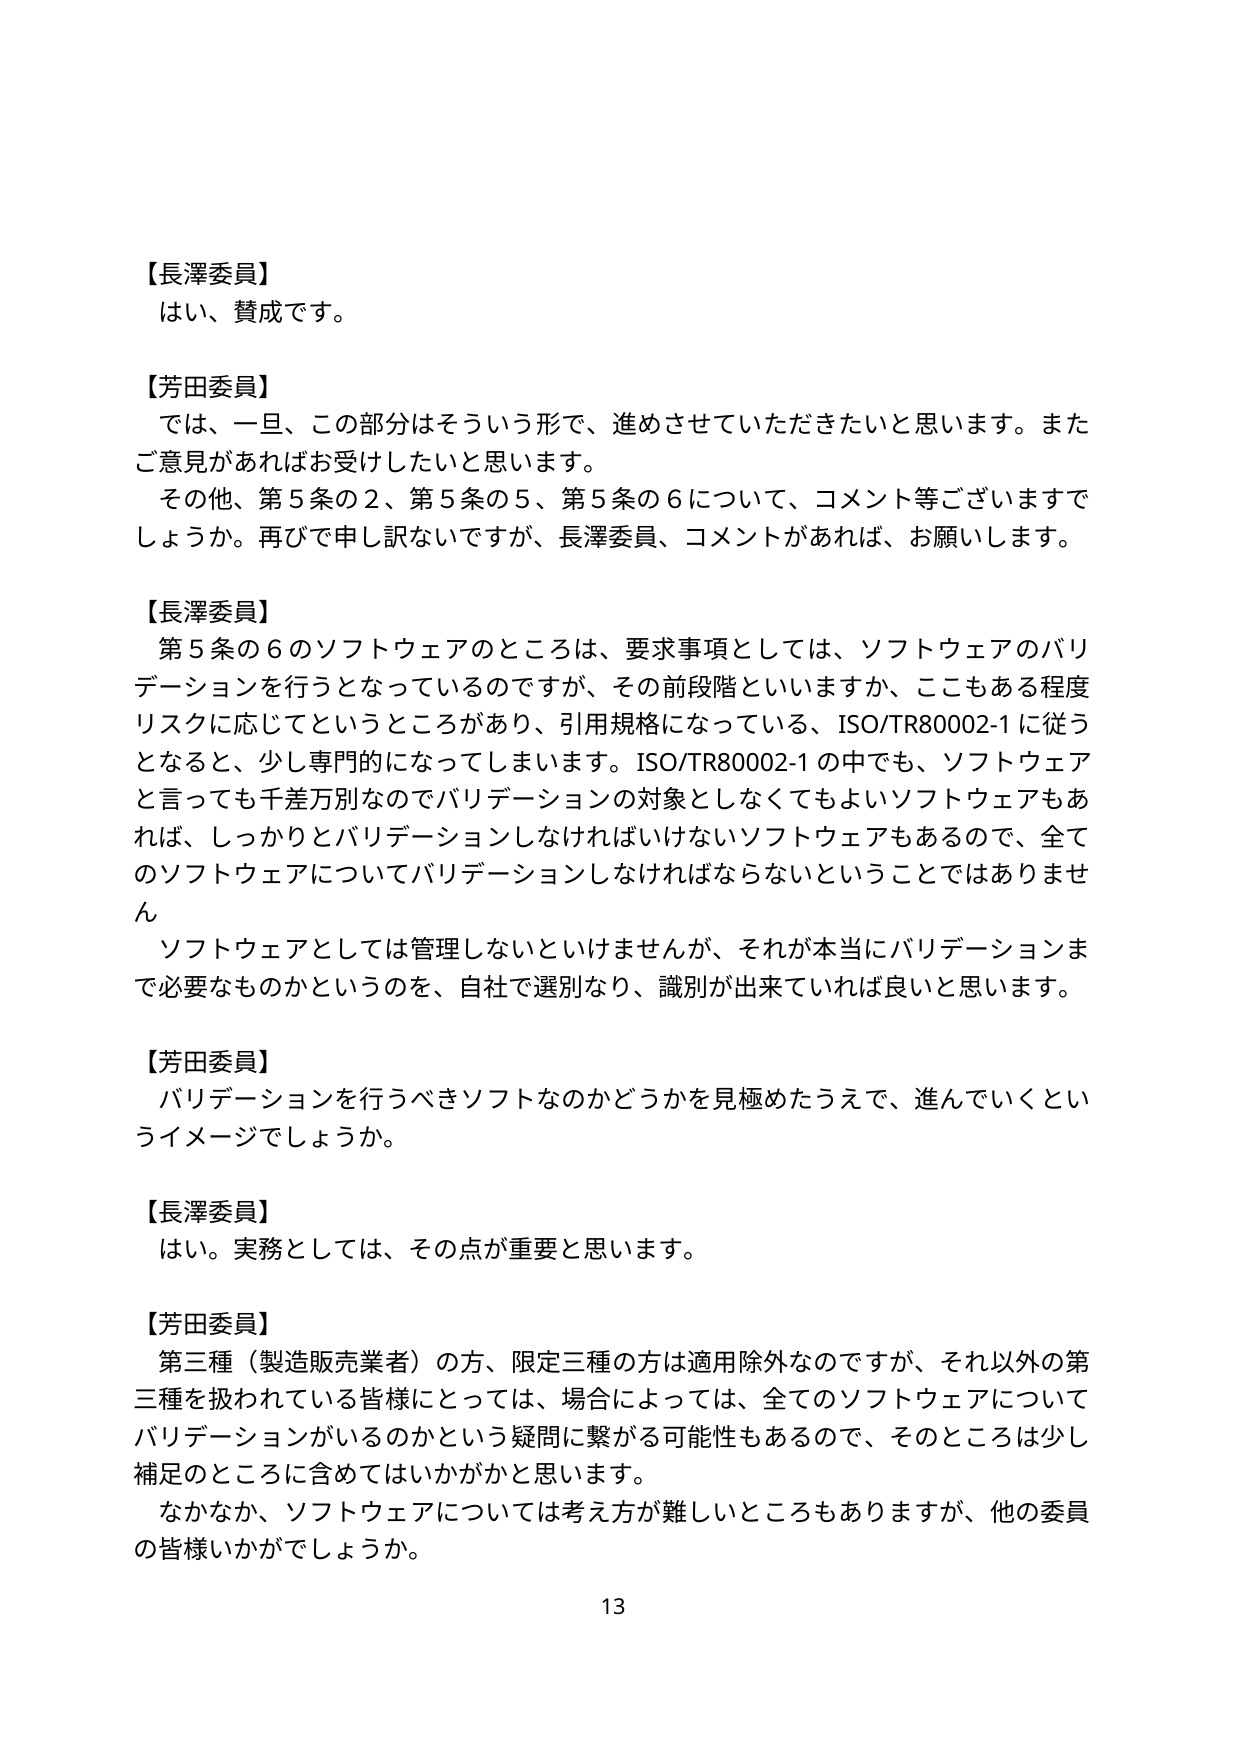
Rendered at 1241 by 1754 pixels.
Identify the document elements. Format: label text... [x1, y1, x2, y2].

text ソフトウェアとしては管理しないといけませんが、それが本当にバリデーションまで必要なものかというのを、自社で選別なり、識別が出来ていれば良いと思います。 [133, 929, 1093, 1004]
text はい、賛成です。 [133, 292, 1093, 329]
text 第５条の６のソフトウェアのところは、要求事項としては、ソフトウェアのバリデーションを行うとなっているのですが、その前段階といいますか、ここもある程度、リスクに応じてというところがあり、引用規格になっている、ISO/TR80002-1に従うとなると、少し専門的になってしまいます。ISO/TR80002-1の中でも、ソフトウェアと言っても千差万別なのでバリデーションの対象としなくてもよいソフトウェアもあれば、しっかりとバリデーションしなければいけないソフトウェアもあるので、全てのソフトウェアについてバリデーションしなければならないということではありません [133, 629, 1093, 929]
text 【芳田委員】 [133, 367, 1093, 404]
text 第三種（製造販売業者）の方、限定三種の方は適用除外なのですが、それ以外の第三種を扱われている皆様にとっては、場合によっては、全てのソフトウェアについてバリデーションがいるのかという疑問に繋がる可能性もあるので、そのところは少し、補足のところに含めてはいかがかと思います。 [133, 1342, 1093, 1492]
text では、一旦、この部分はそういう形で、進めさせていただきたいと思います。またご意見があればお受けしたいと思います。 [133, 404, 1093, 479]
text バリデーションを行うべきソフトなのかどうかを見極めたうえで、進んでいくというイメージでしょうか。 [133, 1079, 1093, 1154]
text 【芳田委員】 [133, 1304, 1093, 1342]
text はい。実務としては、その点が重要と思います。 [133, 1229, 1093, 1267]
text 【長澤委員】 [133, 254, 1093, 292]
text 【長澤委員】 [133, 592, 1093, 629]
text 【長澤委員】 [133, 1192, 1093, 1229]
text なかなか、ソフトウェアについては考え方が難しいところもありますが、他の委員の皆様いかがでしょうか。 [133, 1492, 1093, 1567]
text その他、第５条の２、第５条の５、第５条の６について、コメント等ございますでしょうか。再びで申し訳ないですが、長澤委員、コメントがあれば、お願いします。 [133, 479, 1093, 554]
text 【芳田委員】 [133, 1042, 1093, 1079]
